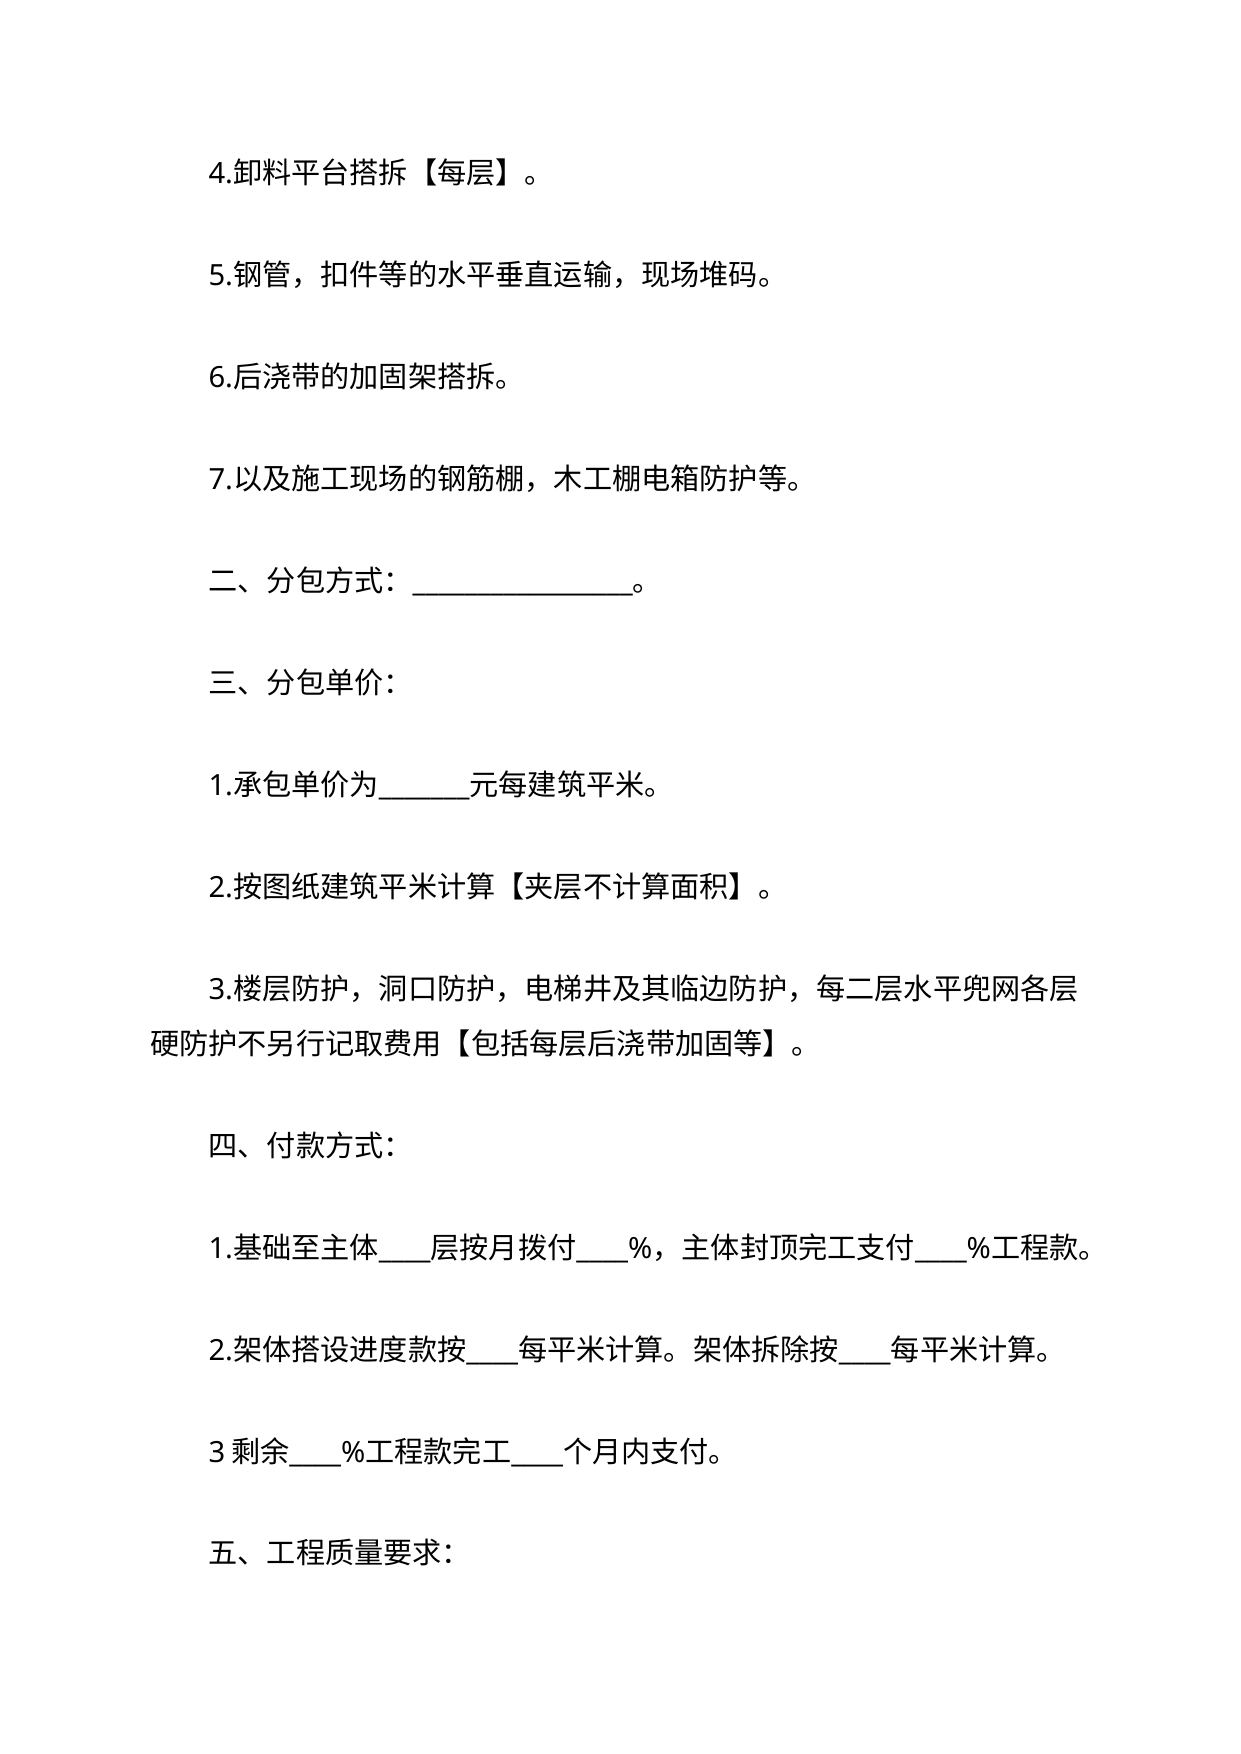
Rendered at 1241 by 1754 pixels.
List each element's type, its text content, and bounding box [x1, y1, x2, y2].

text 五、工程质量要求： [150, 1530, 1090, 1572]
text 1.承包单价为_______元每建筑平米。 [150, 762, 1090, 804]
text 3.楼层防护，洞口防护，电梯井及其临边防护，每二层水平兜网各层硬防护不另行记取费用【包括每层后浇带加固等】。 [150, 966, 1090, 1063]
text 6.后浇带的加固架搭拆。 [150, 354, 1090, 396]
text 7.以及施工现场的钢筋棚，木工棚电箱防护等。 [150, 456, 1090, 498]
text 2.架体搭设进度款按____每平米计算。架体拆除按____每平米计算。 [150, 1326, 1090, 1368]
text 二、分包方式：_________________。 [150, 558, 1090, 600]
text 三、分包单价： [150, 660, 1090, 702]
text 4.卸料平台搭拆【每层】。 [150, 150, 1090, 192]
text 2.按图纸建筑平米计算【夹层不计算面积】。 [150, 864, 1090, 906]
text 1.基础至主体____层按月拨付____%，主体封顶完工支付____%工程款。 [150, 1224, 1090, 1267]
text 5.钢管，扣件等的水平垂直运输，现场堆码。 [150, 252, 1090, 294]
text 3剩余____%工程款完工____个月内支付。 [150, 1428, 1090, 1471]
text 四、付款方式： [150, 1122, 1090, 1165]
